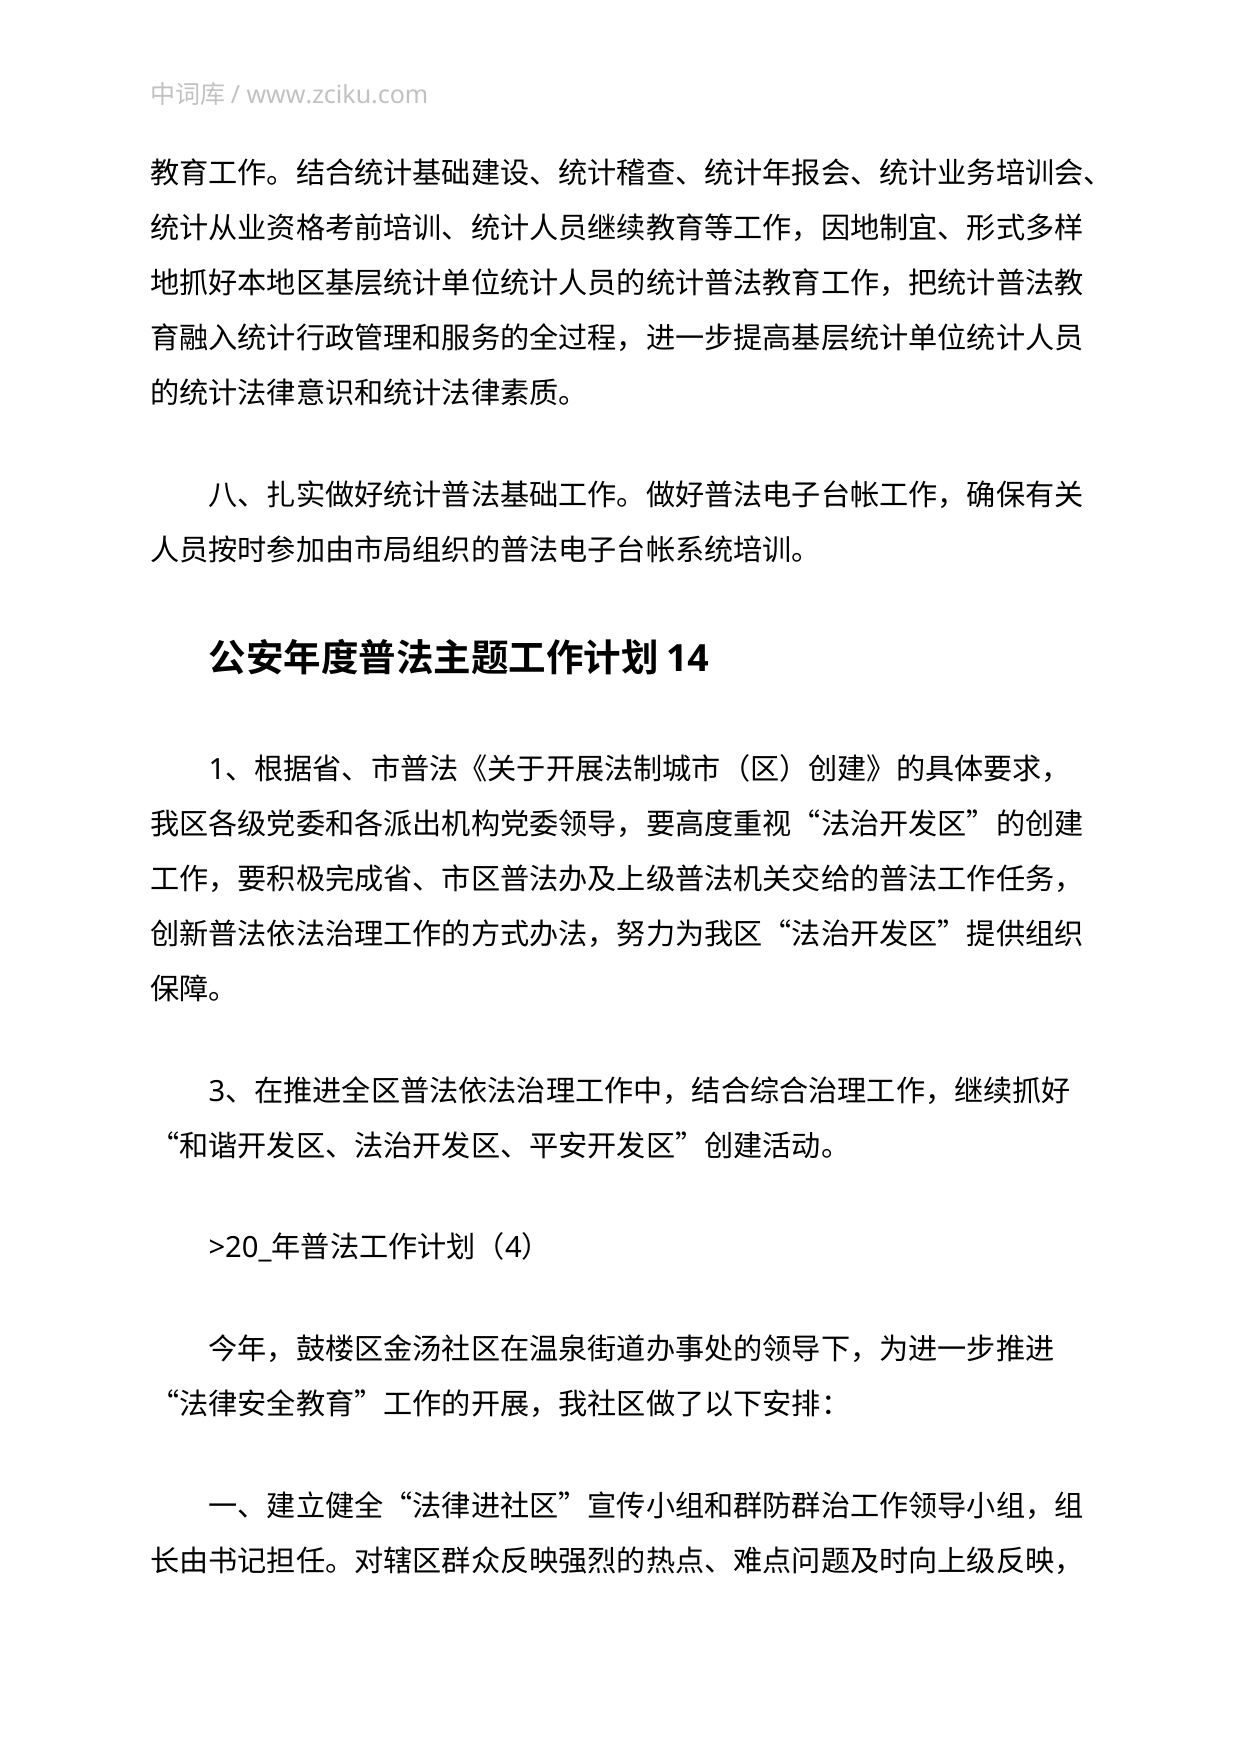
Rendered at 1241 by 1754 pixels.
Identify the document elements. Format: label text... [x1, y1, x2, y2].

text >20_年普法工作计划（4） [150, 1224, 1090, 1266]
text 1、根据省、市普法《关于开展法制城市（区）创建》的具体要求，我区各级党委和各派出机构党委领导，要高度重视“法治开发区”的创建工作，要积极完成省、市区普法办及上级普法机关交给的普法工作任务，创新普法依法治理工作的方式办法，努力为我区“法治开发区”提供组织保障。 [150, 746, 1090, 1008]
text 公安年度普法主题工作计划14 [150, 628, 1090, 682]
text 3、在推进全区普法依法治理工作中，结合综合治理工作，继续抓好“和谐开发区、法治开发区、平安开发区”创建活动。 [150, 1067, 1090, 1164]
text 今年，鼓楼区金汤社区在温泉街道办事处的领导下，为进一步推进“法律安全教育”工作的开展，我社区做了以下安排： [150, 1326, 1090, 1423]
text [150, 1482, 1090, 1580]
text 八、扎实做好统计普法基础工作。做好普法电子台帐工作，确保有关人员按时参加由市局组织的普法电子台帐系统培训。 [150, 471, 1090, 568]
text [150, 150, 1090, 412]
